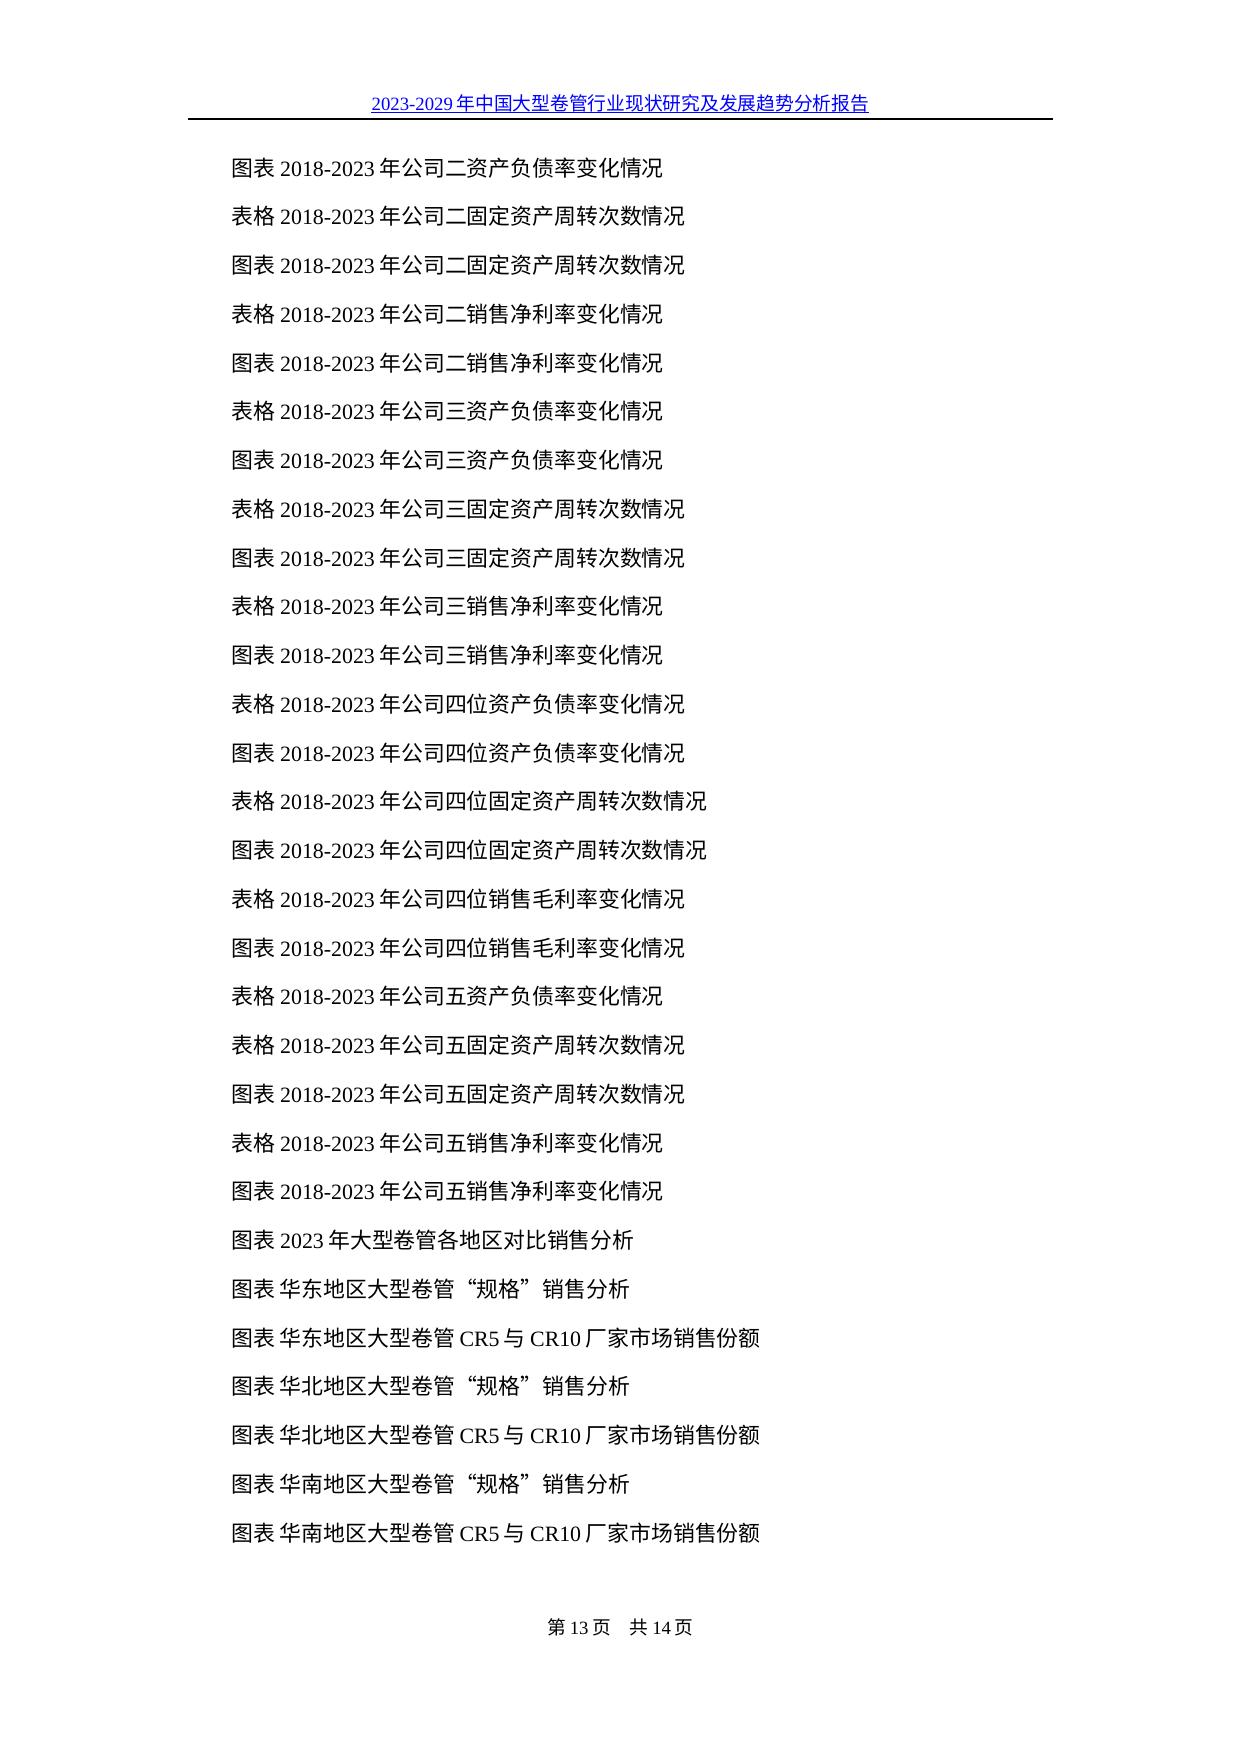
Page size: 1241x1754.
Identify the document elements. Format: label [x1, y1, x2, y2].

text [187, 150, 1053, 1548]
